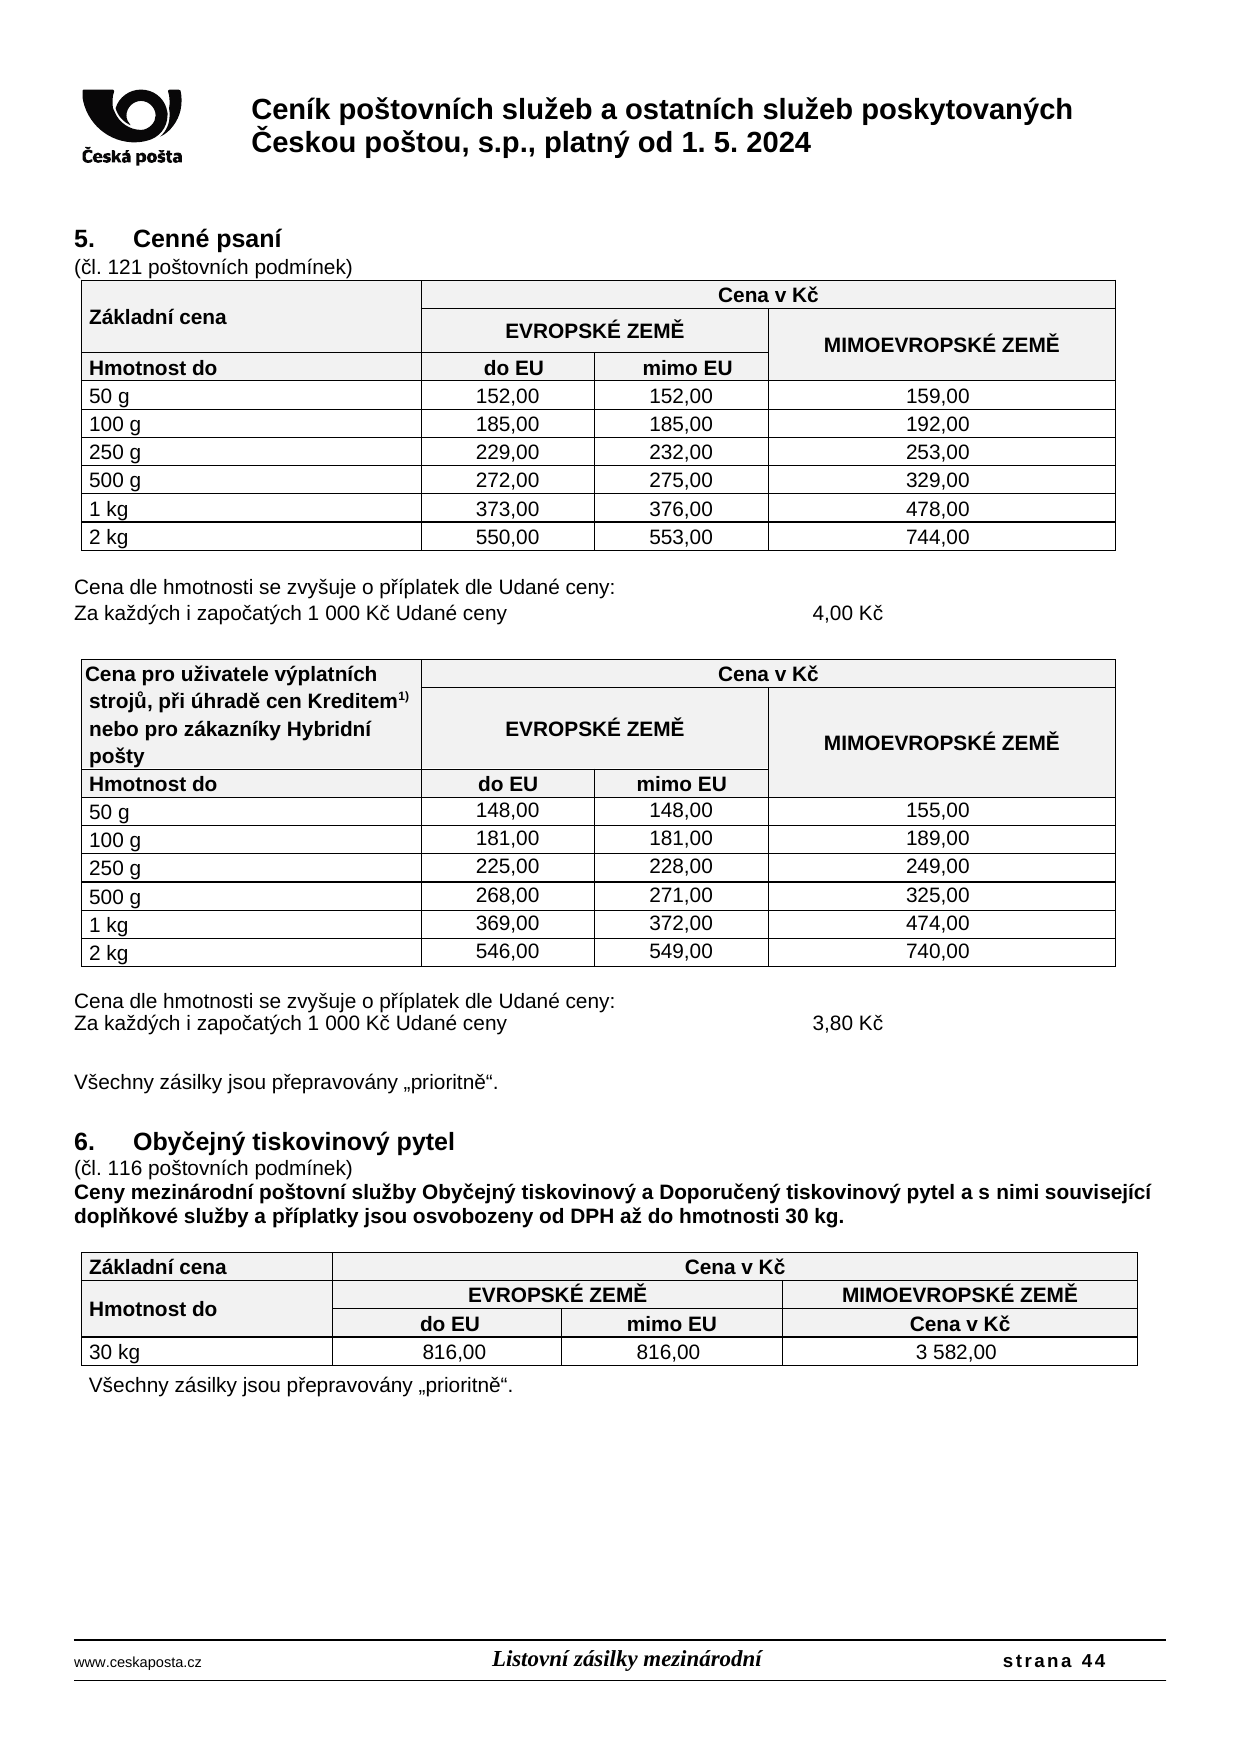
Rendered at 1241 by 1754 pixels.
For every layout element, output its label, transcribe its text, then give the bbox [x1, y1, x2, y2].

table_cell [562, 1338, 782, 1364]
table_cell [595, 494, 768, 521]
text (čl. 121 poštovních podmínek) [74, 252, 1166, 279]
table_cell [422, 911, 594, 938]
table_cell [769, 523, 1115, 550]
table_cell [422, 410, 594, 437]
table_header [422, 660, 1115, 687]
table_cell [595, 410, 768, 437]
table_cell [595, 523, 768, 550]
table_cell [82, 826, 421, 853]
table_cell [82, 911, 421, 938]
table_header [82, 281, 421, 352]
text Za každých i započatých 1 000 Kč Udané ceny 4,00 Kč [74, 599, 1166, 626]
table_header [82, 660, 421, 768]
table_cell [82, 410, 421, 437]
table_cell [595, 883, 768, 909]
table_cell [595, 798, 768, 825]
text (čl. 116 poštovních podmínek) [74, 1156, 1166, 1180]
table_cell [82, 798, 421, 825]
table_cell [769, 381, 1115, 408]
text Cena dle hmotnosti se zvyšuje o příplatek dle Udané ceny: [74, 575, 1166, 599]
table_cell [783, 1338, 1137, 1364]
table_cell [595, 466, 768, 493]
text Za každých i započatých 1 000 Kč Udané ceny 3,80 Kč [74, 1013, 1166, 1035]
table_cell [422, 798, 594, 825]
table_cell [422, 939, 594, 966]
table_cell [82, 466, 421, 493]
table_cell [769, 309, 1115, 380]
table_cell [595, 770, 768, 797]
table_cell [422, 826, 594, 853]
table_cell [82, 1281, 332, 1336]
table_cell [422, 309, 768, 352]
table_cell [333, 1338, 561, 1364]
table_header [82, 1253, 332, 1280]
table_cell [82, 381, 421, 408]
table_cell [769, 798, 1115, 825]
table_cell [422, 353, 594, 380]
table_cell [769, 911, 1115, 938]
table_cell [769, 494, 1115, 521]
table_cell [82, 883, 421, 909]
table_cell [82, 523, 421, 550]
text Cena dle hmotnosti se zvyšuje o příplatek dle Udané ceny: [74, 989, 1166, 1013]
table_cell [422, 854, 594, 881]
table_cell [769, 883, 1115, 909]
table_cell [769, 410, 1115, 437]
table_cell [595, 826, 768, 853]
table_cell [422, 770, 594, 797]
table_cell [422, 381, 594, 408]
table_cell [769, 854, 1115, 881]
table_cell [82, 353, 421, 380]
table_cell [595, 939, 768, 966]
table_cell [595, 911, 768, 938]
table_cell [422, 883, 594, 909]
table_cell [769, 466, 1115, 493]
subtitle Cenné psaní [74, 225, 1166, 252]
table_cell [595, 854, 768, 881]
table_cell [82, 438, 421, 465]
subtitle Obyčejný tiskovinový pytel [74, 1129, 1166, 1156]
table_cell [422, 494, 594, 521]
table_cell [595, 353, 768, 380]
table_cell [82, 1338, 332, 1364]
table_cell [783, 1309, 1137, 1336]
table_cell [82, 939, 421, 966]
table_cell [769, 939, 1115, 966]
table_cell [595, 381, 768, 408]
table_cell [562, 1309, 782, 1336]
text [74, 1366, 1166, 1399]
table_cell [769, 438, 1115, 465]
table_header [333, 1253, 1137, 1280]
text Všechny zásilky jsou přepravovány „prioritně“. [74, 1062, 1166, 1096]
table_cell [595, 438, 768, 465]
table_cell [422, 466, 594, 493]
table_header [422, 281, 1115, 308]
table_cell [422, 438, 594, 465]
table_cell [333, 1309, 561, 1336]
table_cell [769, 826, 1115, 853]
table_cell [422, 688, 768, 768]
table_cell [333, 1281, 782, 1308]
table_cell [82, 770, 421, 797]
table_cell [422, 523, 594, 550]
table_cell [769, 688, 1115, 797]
text Ceny mezinárodní poštovní služby Obyčejný tiskovinový a Doporučený tiskovinový pytel a s nimi související doplňkové služby a příplatky jsou osvobozeny od DPH až do hmotnosti 30 kg. [74, 1180, 1166, 1228]
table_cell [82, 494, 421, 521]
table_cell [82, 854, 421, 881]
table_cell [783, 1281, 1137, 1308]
